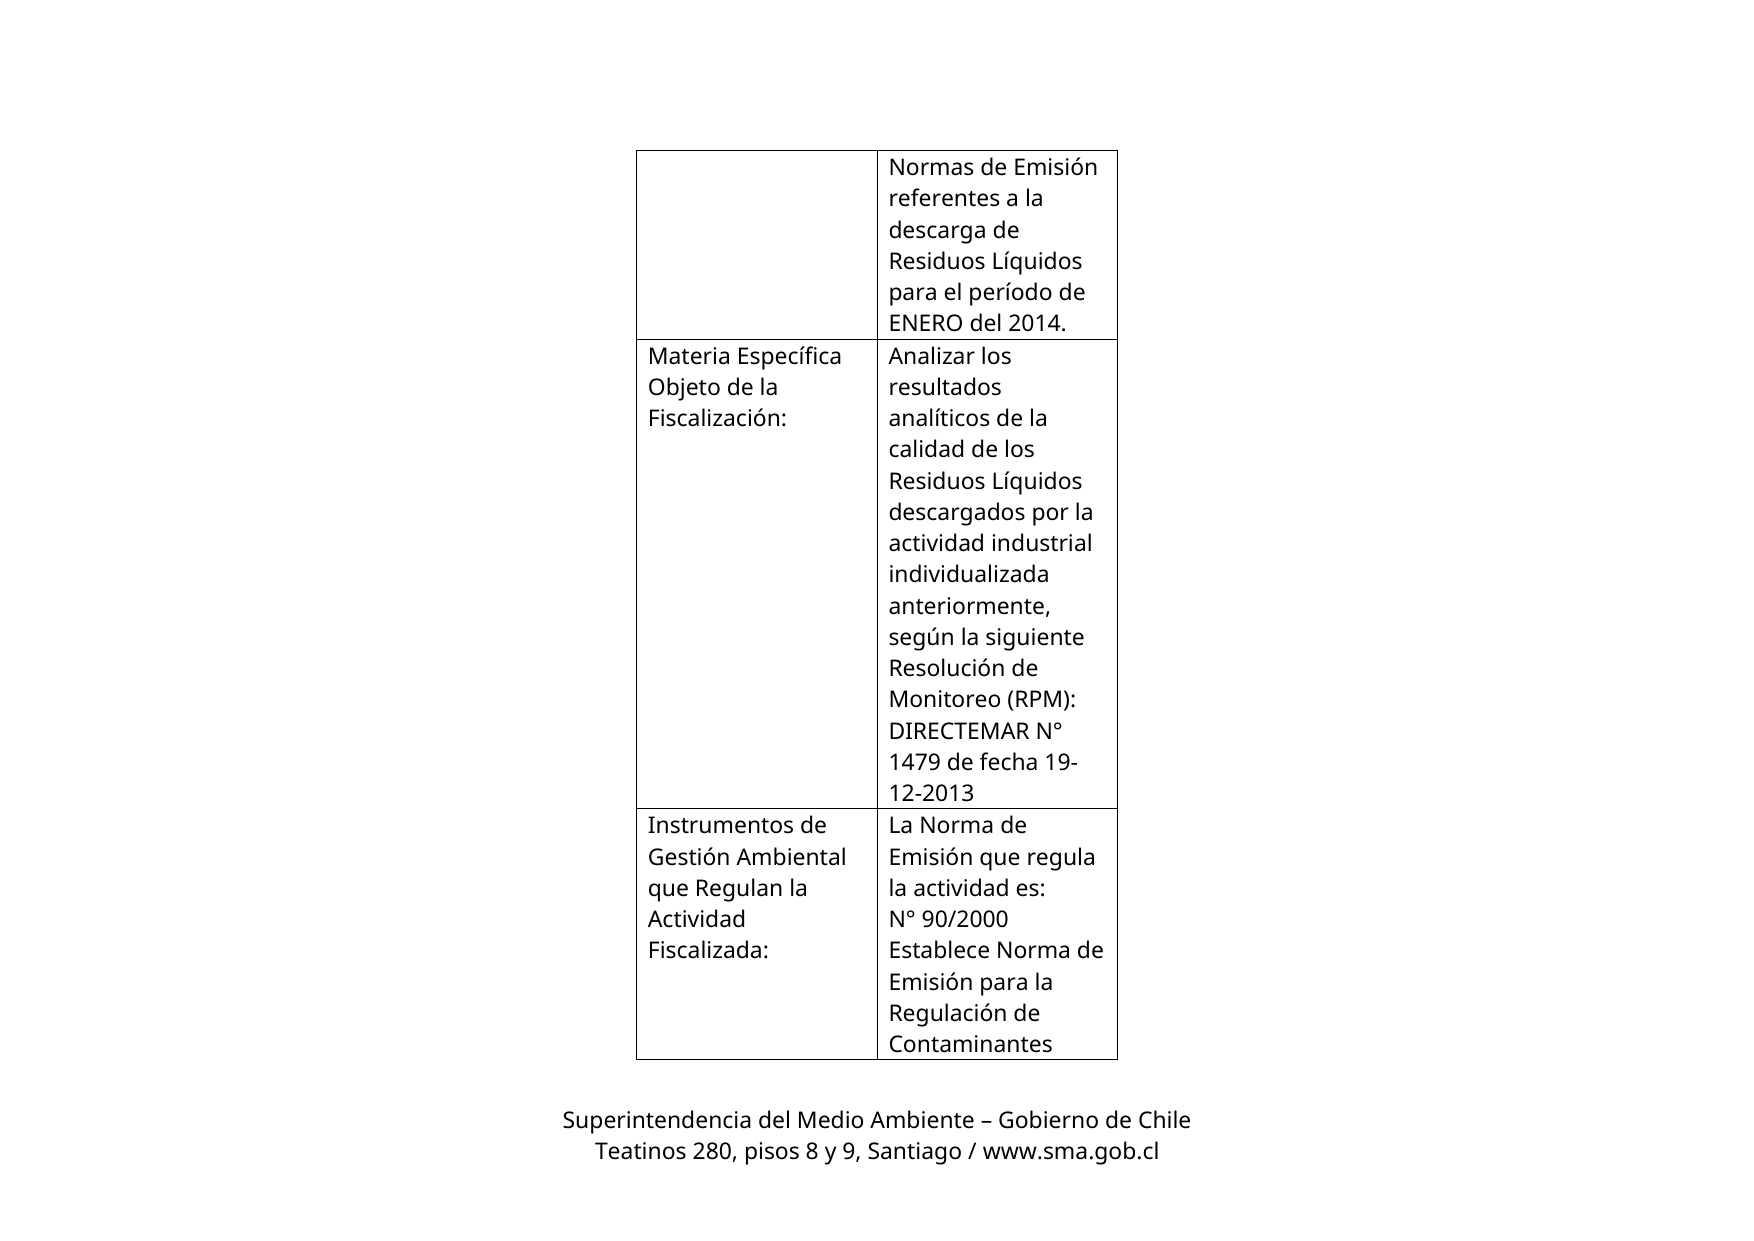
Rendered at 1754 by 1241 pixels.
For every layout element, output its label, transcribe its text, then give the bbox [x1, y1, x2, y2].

table_cell Analizar los resultados analíticos de la calidad de los Residuos Líquidos descargados por la actividad industrial individualizada anteriormente, según la siguiente Resolución de Monitoreo (RPM): DIRECTEMAR N° 1479 de fecha 19-12-2013 [878, 340, 1117, 808]
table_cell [878, 809, 1117, 1059]
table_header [878, 151, 1117, 338]
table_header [637, 151, 877, 338]
table_cell Materia Específica Objeto de la Fiscalización: [637, 340, 877, 808]
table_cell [637, 809, 877, 1059]
